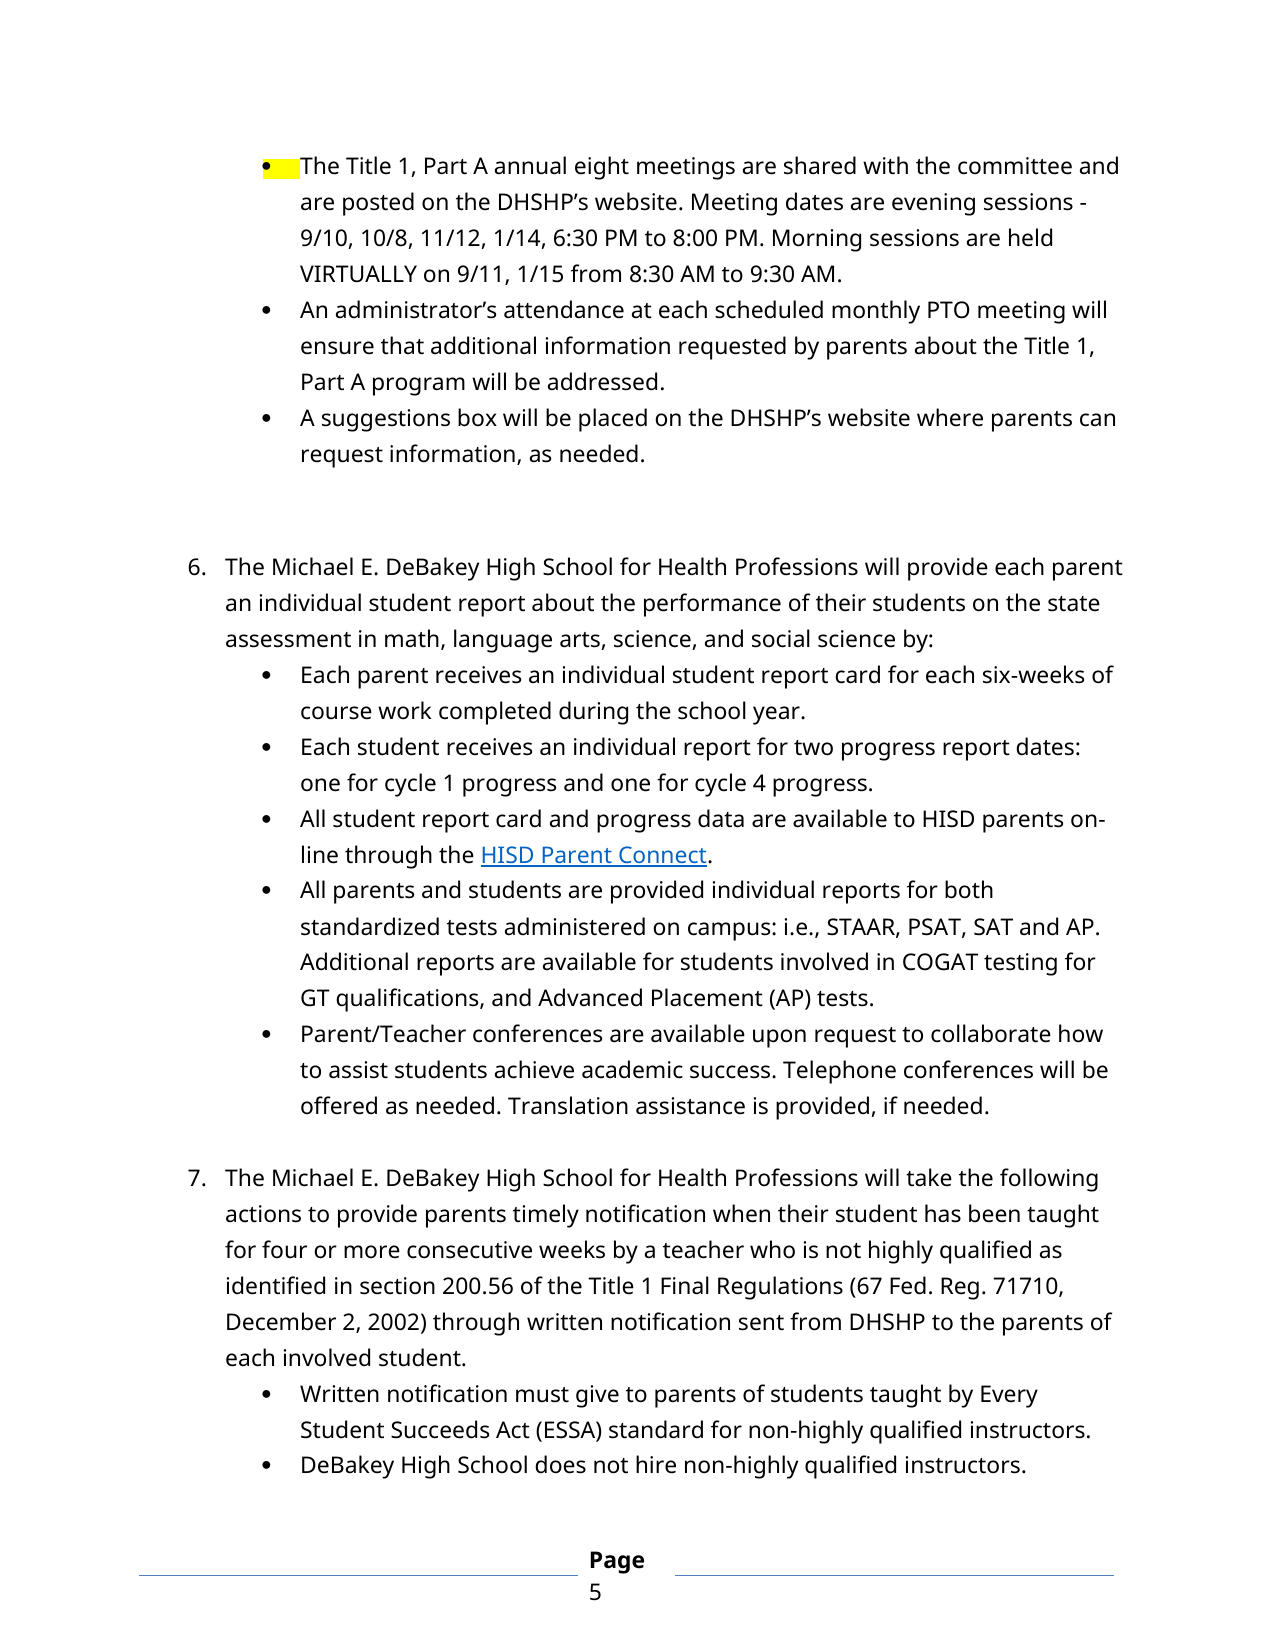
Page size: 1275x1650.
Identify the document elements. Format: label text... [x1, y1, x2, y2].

list Written notification must give to parents of students taught by Every Student Succeeds Act (ESSA) standard for non-highly qualified instructors. [262, 1378, 1125, 1445]
list Each parent receives an individual student report card for each six-weeks of course work completed during the school year. [262, 659, 1125, 726]
list Parent/Teacher conferences are available upon request to collaborate how to assist students achieve academic success. Telephone conferences will be offered as needed. Translation assistance is provided, if needed. [262, 1018, 1125, 1121]
list DeBakey High School does not hire non-highly qualified instructors. [262, 1449, 1125, 1481]
list A suggestions box will be placed on the DHSHP’s website where parents can request information, as needed. [262, 402, 1125, 469]
list All student report card and progress data are available to HISD parents on-line through the HISD Parent Connect. [262, 803, 1125, 870]
list The Michael E. DeBakey High School for Health Professions will provide each parent an individual student report about the performance of their students on the state assessment in math, language arts, science, and social science by: [187, 551, 1125, 654]
list The Michael E. DeBakey High School for Health Professions will take the following actions to provide parents timely notification when their student has been taught for four or more consecutive weeks by a teacher who is not highly qualified as identified in section 200.56 of the Title 1 Final Regulations (67 Fed. Reg. 71710, December 2, 2002) through written notification sent from DHSHP to the parents of each involved student. [187, 1162, 1125, 1373]
list All parents and students are provided individual reports for both standardized tests administered on campus: i.e., STAAR, PSAT, SAT and AP. Additional reports are available for students involved in COGAT testing for GT qualifications, and Advanced Placement (AP) tests. [262, 874, 1125, 1013]
list The Title 1, Part A annual eight meetings are shared with the committee and are posted on the DHSHP’s website. Meeting dates are evening sessions - 9/10, 10/8, 11/12, 1/14, 6:30 PM to 8:00 PM. Morning sessions are held VIRTUALLY on 9/11, 1/15 from 8:30 AM to 9:30 AM. [262, 150, 1125, 289]
list An administrator’s attendance at each scheduled monthly PTO meeting will ensure that additional information requested by parents about the Title 1, Part A program will be addressed. [262, 294, 1125, 397]
list Each student receives an individual report for two progress report dates: one for cycle 1 progress and one for cycle 4 progress. [262, 731, 1125, 798]
